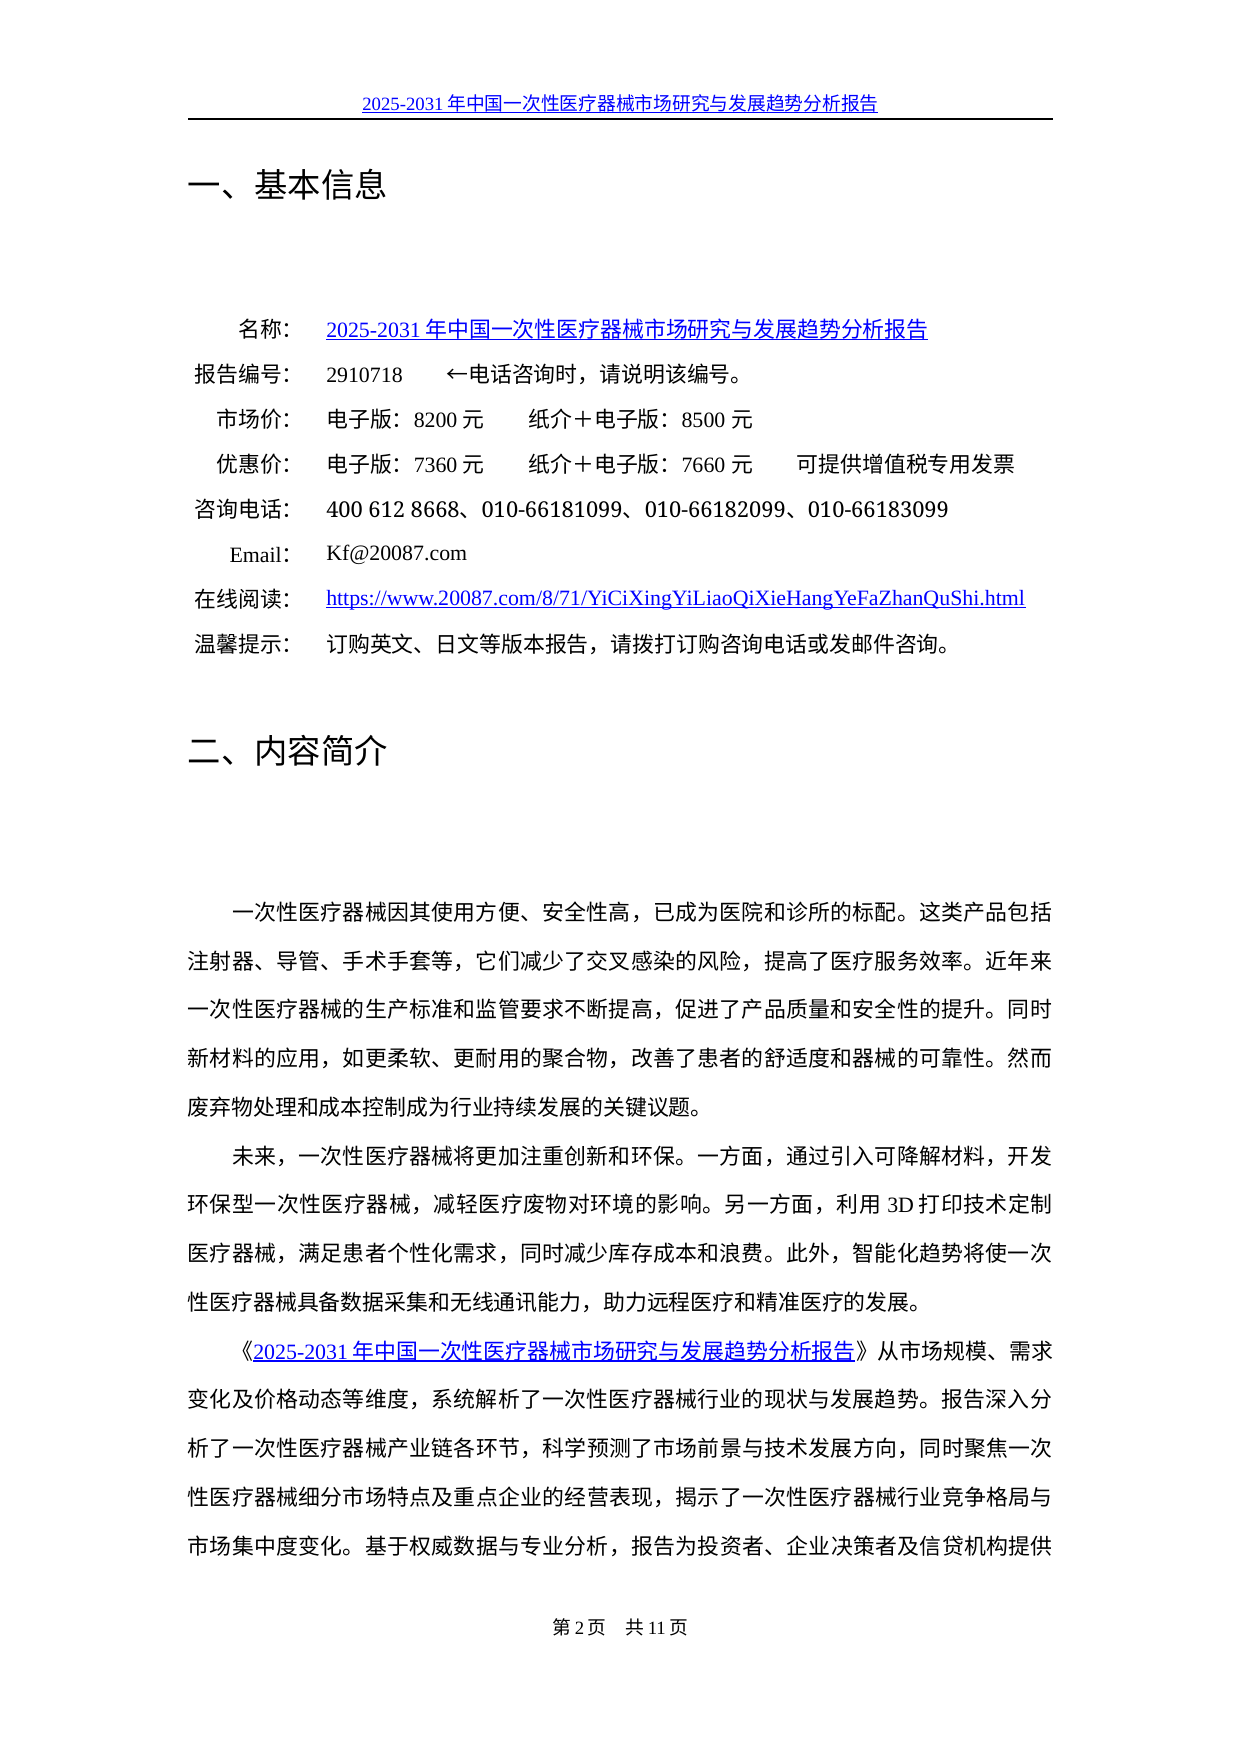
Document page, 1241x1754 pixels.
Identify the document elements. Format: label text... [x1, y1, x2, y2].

title 二、内容简介 [187, 717, 1053, 782]
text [187, 894, 1053, 1561]
table_header 名称： [167, 312, 315, 357]
table_cell Kf@20087.com [315, 537, 1073, 582]
table_cell 400 612 8668、010-66181099、010-66182099、010-66183099 [315, 492, 1073, 537]
table_header 2025-2031年中国一次性医疗器械市场研究与发展趋势分析报告 [315, 312, 1073, 357]
table_cell 电子版：7360 元 纸介＋电子版：7660 元 可提供增值税专用发票 [315, 447, 1073, 492]
table_cell [315, 582, 1073, 627]
table_cell 报告编号： [167, 357, 315, 402]
table_cell 电子版：8200 元 纸介＋电子版：8500 元 [315, 402, 1073, 447]
table_cell 在线阅读： [167, 582, 315, 627]
table_cell 咨询电话： [167, 492, 315, 537]
table_cell Email： [167, 537, 315, 582]
title 一、基本信息 [187, 150, 1053, 215]
table_cell 优惠价： [167, 447, 315, 492]
table_cell 市场价： [167, 402, 315, 447]
table_cell 2910718 ←电话咨询时，请说明该编号。 [315, 357, 1073, 402]
table_cell 温馨提示： [167, 627, 315, 672]
table_cell 订购英文、日文等版本报告，请拨打订购咨询电话或发邮件咨询。 [315, 627, 1073, 672]
